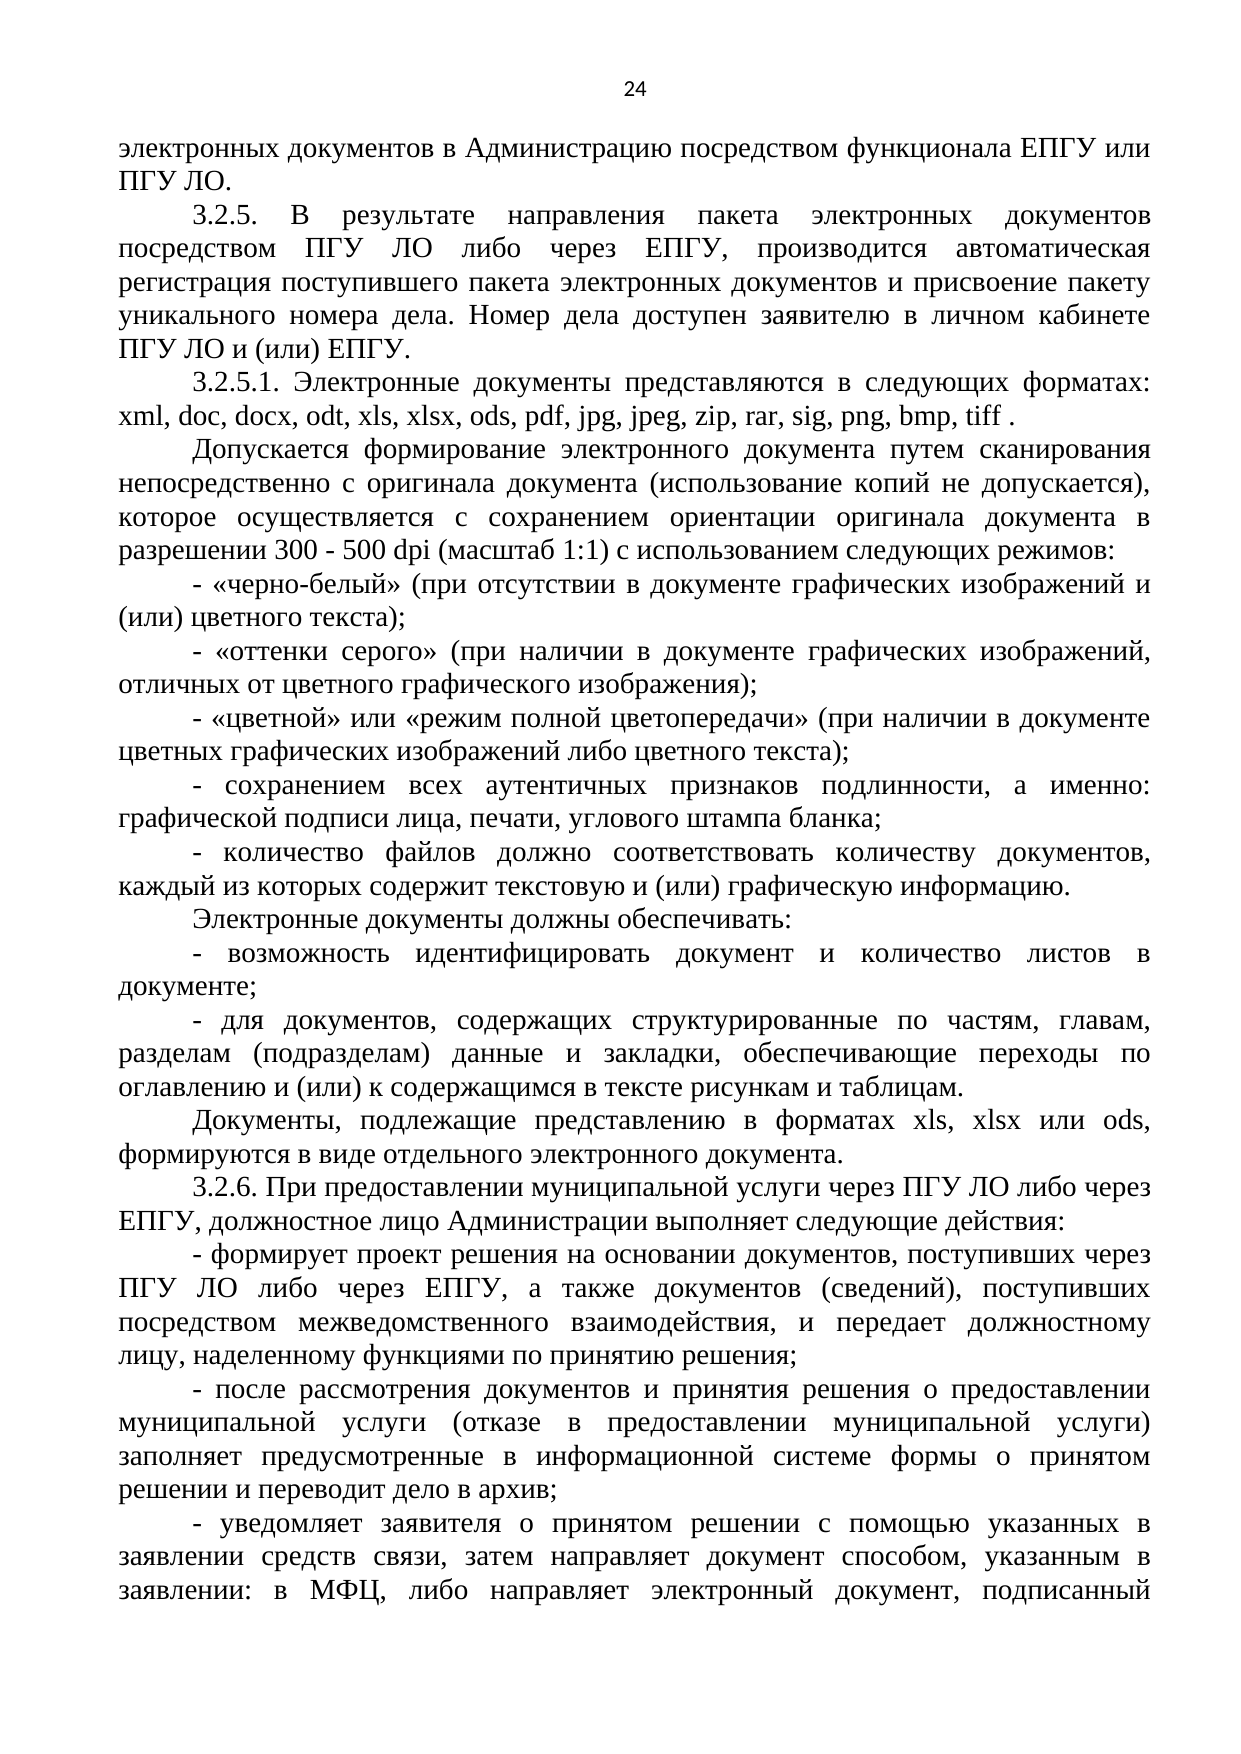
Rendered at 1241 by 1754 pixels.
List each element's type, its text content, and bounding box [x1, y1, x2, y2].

text Электронные документы должны обеспечивать: [118, 901, 1152, 935]
text - «цветной» или «режим полной цветопередачи» (при наличии в документе цветных графических изображений либо цветного текста); [118, 700, 1152, 767]
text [118, 1505, 1152, 1606]
text - сохранением всех аутентичных признаков подлинности, а именно: графической подписи лица, печати, углового штампа бланка; [118, 767, 1152, 834]
text - формирует проект решения на основании документов, поступивших через ПГУ ЛО либо через ЕПГУ, а также документов (сведений), поступивших посредством межведомственного взаимодействия, и передает должностному лицу, наделенному функциями по принятию решения; [118, 1237, 1152, 1371]
text - возможность идентифицировать документ и количество листов в документе; [118, 935, 1152, 1002]
text 3.2.6. При предоставлении муниципальной услуги через ПГУ ЛО либо через ЕПГУ, должностное лицо Администрации выполняет следующие действия: [118, 1169, 1152, 1237]
text 3.2.5.1. Электронные документы представляются в следующих форматах: xml, doc, docx, odt, xls, xlsx, ods, pdf, jpg, jpeg, zip, rar, sig, png, bmp, tiff . [118, 364, 1152, 432]
text Документы, подлежащие представлению в форматах xls, xlsx или ods, формируются в виде отдельного электронного документа. [118, 1102, 1152, 1169]
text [118, 130, 1152, 197]
text - «оттенки серого» (при наличии в документе графических изображений, отличных от цветного графического изображения); [118, 633, 1152, 700]
text 3.2.5. В результате направления пакета электронных документов посредством ПГУ ЛО либо через ЕПГУ, производится автоматическая регистрация поступившего пакета электронных документов и присвоение пакету уникального номера дела. Номер дела доступен заявителю в личном кабинете ПГУ ЛО и (или) ЕПГУ. [118, 197, 1152, 364]
text - «черно-белый» (при отсутствии в документе графических изображений и (или) цветного текста); [118, 566, 1152, 633]
text Допускается формирование электронного документа путем сканирования непосредственно с оригинала документа (использование копий не допускается), которое осуществляется с сохранением ориентации оригинала документа в разрешении 300 - 500 dpi (масштаб 1:1) с использованием следующих режимов: [118, 432, 1152, 566]
text - для документов, содержащих структурированные по частям, главам, разделам (подразделам) данные и закладки, обеспечивающие переходы по оглавлению и (или) к содержащимся в тексте рисункам и таблицам. [118, 1002, 1152, 1102]
text - после рассмотрения документов и принятия решения о предоставлении муниципальной услуги (отказе в предоставлении муниципальной услуги) заполняет предусмотренные в информационной системе формы о принятом решении и переводит дело в архив; [118, 1371, 1152, 1505]
text - количество файлов должно соответствовать количеству документов, каждый из которых содержит текстовую и (или) графическую информацию. [118, 834, 1152, 901]
